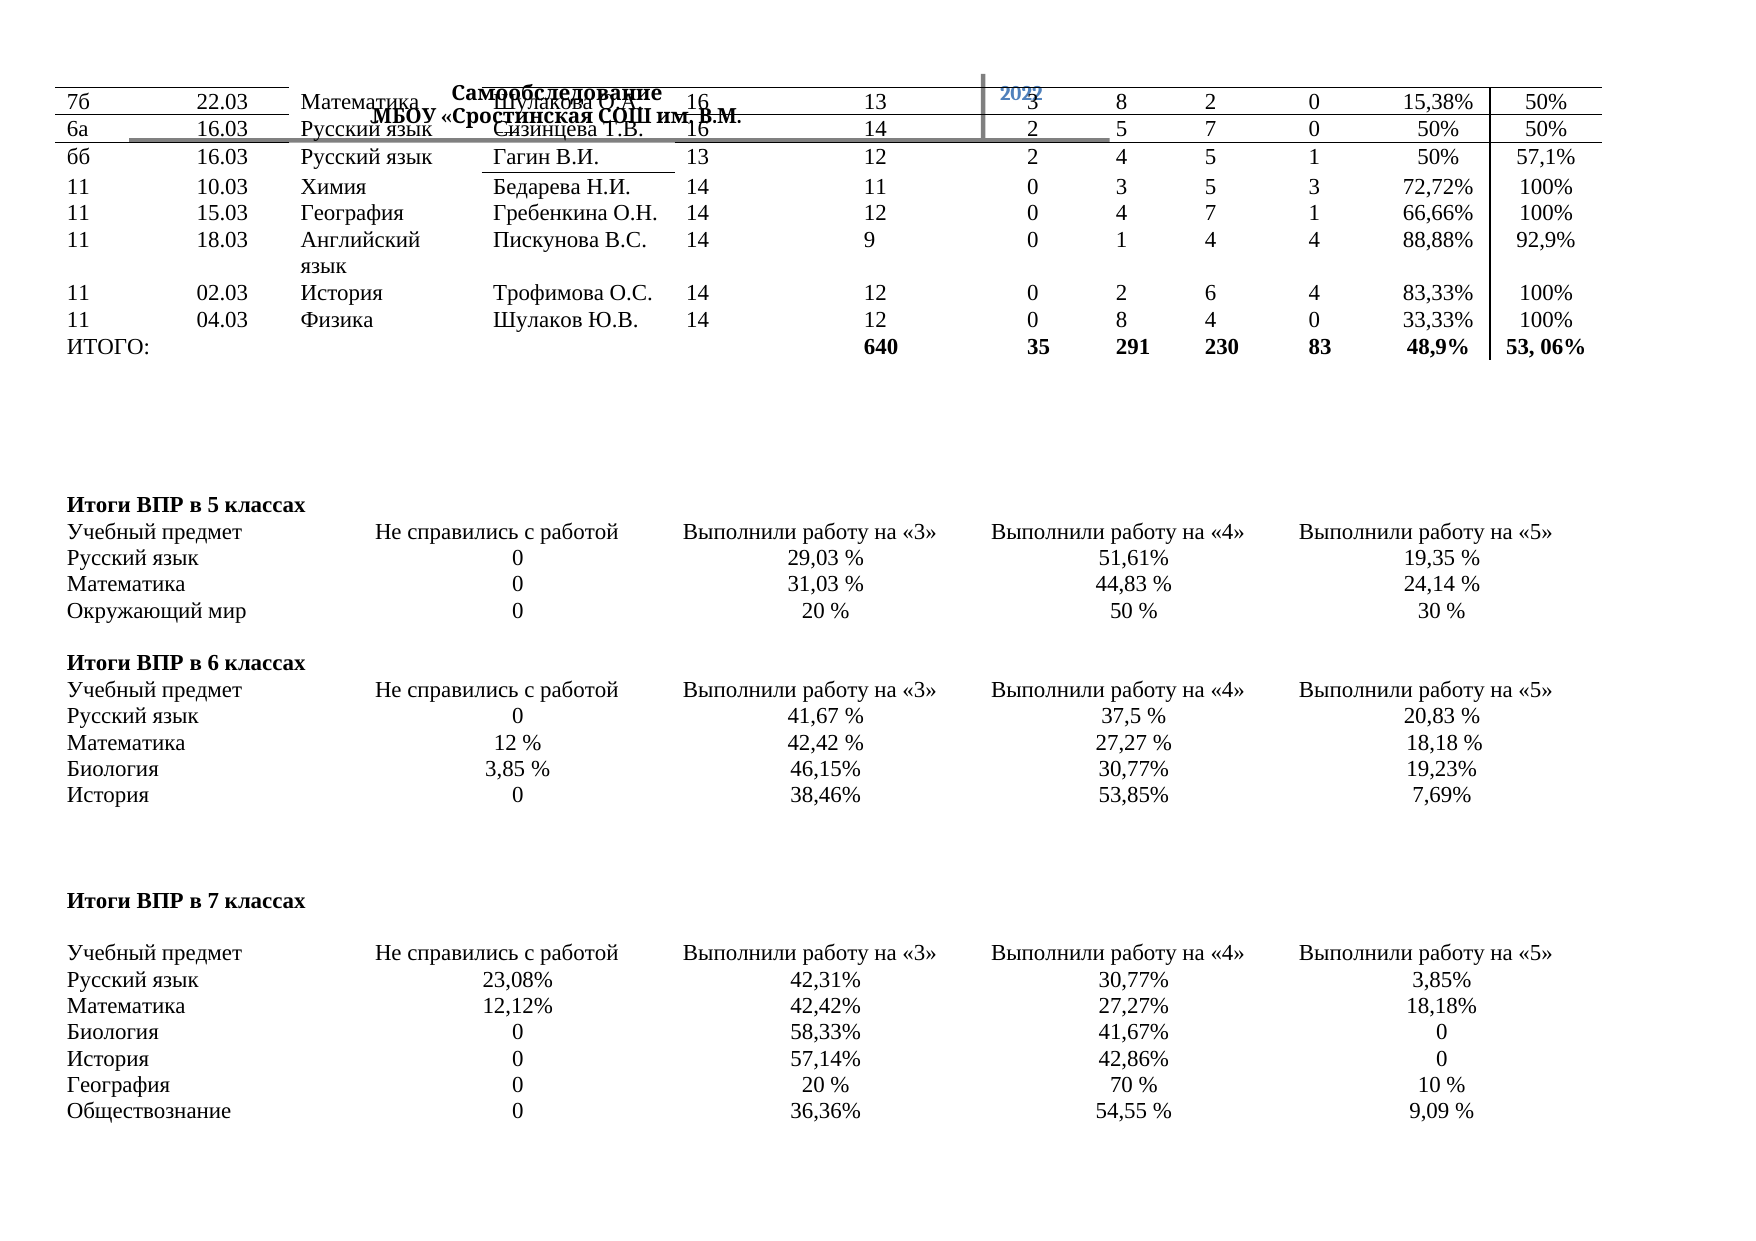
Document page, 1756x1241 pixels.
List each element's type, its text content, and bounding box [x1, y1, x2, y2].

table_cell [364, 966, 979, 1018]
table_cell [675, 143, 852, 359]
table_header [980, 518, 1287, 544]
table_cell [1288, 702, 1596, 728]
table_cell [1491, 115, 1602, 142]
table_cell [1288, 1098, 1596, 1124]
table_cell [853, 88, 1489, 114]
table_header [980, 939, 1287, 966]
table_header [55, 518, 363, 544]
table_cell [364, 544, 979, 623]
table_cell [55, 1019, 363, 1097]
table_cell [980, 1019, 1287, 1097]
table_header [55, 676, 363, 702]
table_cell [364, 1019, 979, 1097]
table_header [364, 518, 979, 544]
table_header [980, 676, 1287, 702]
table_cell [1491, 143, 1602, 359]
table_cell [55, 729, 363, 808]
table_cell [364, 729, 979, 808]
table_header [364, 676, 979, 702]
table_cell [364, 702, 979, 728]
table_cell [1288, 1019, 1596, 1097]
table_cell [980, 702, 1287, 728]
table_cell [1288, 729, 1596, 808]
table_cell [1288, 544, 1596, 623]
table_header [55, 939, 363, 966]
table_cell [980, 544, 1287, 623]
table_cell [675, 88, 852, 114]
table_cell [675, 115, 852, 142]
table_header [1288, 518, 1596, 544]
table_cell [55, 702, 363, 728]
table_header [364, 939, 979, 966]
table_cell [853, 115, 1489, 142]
text Итоги ВПР в 5 классах [67, 491, 1726, 518]
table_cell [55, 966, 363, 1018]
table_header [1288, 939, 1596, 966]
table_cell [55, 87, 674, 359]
text Итоги ВПР в 7 классах [67, 887, 1726, 913]
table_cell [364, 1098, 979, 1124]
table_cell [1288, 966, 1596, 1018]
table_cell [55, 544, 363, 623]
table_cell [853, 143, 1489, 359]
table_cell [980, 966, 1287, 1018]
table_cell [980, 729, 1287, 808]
text Итоги ВПР в 6 классах [67, 649, 1726, 676]
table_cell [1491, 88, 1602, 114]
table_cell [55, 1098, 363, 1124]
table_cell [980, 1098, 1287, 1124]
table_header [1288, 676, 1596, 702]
